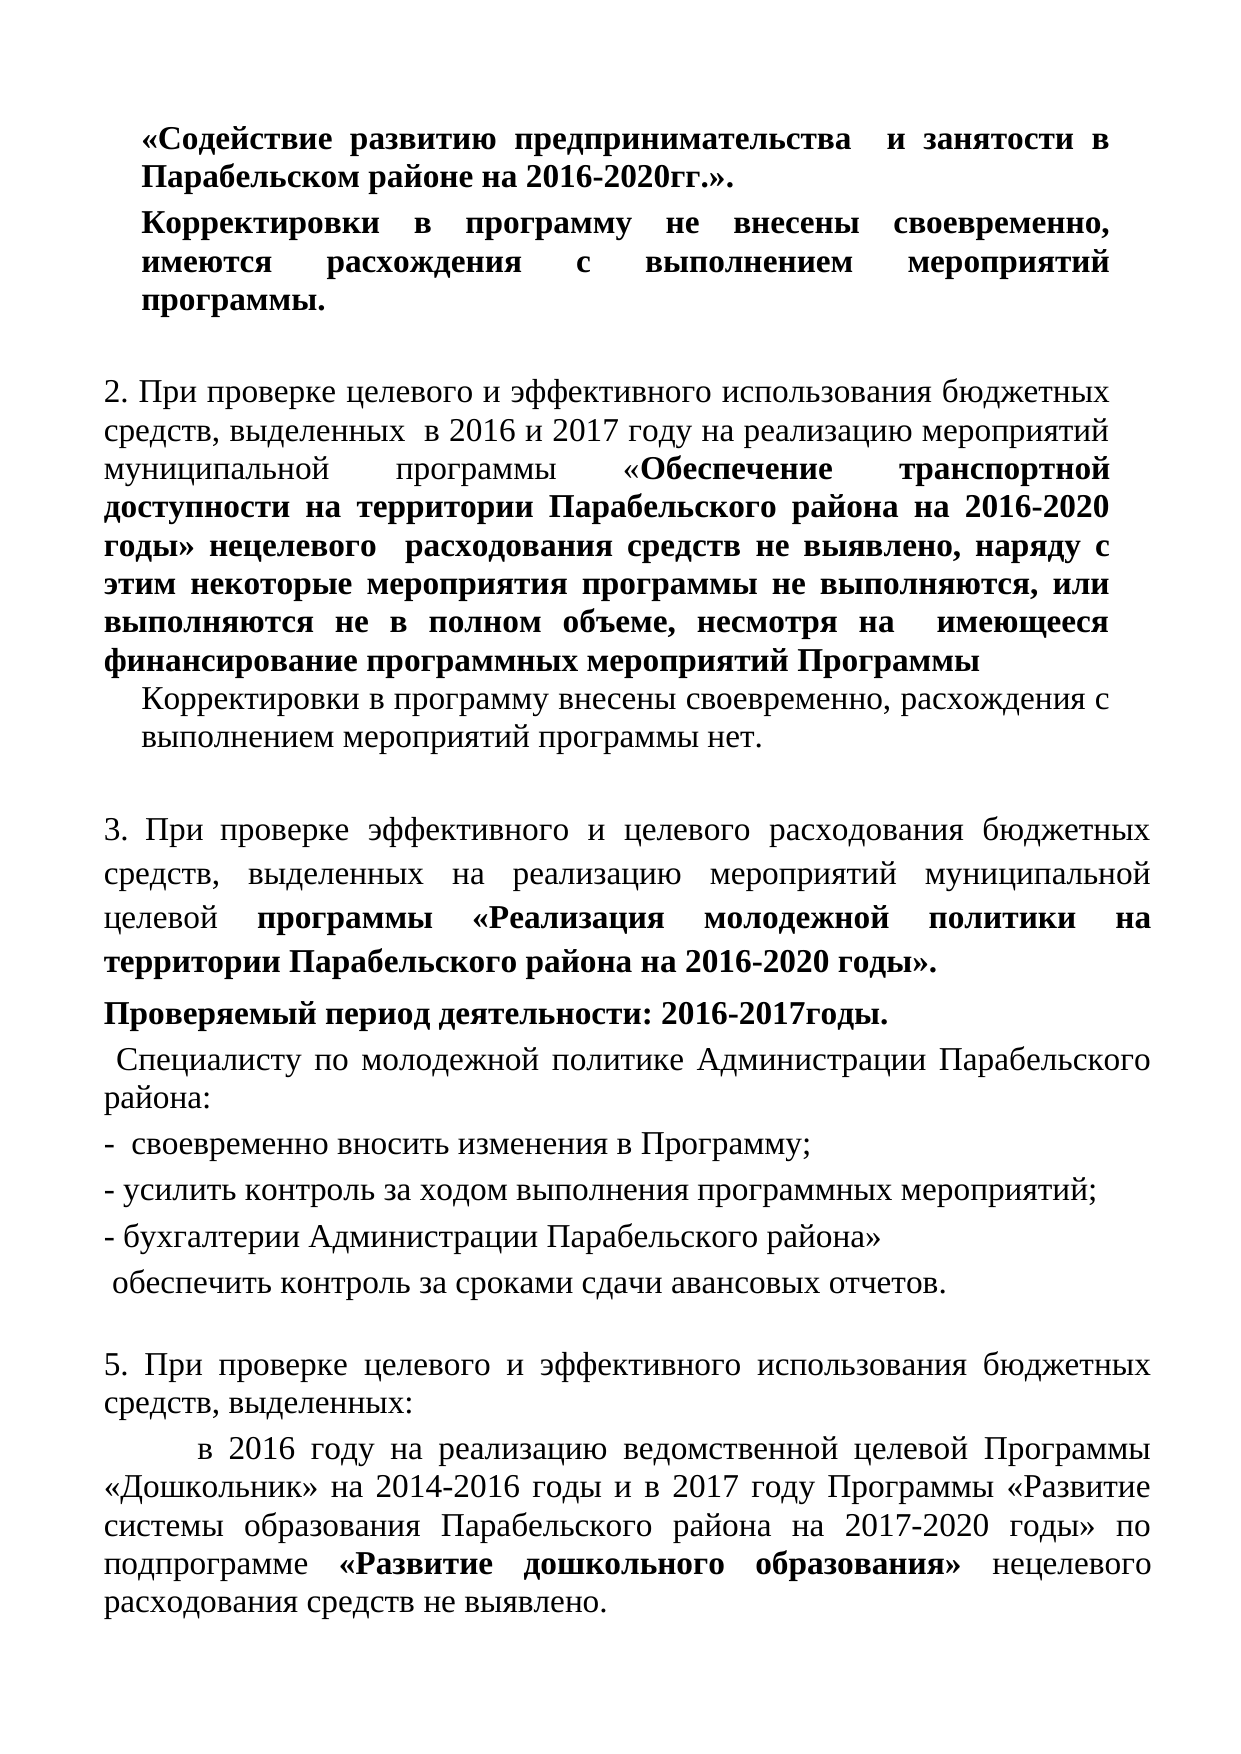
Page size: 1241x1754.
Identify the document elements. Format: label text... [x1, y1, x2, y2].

text 3. При проверке эффективного и целевого расходования бюджетных средств, выделенных на реализацию мероприятий муниципальной целевой программы «Реализация молодежной политики на территории Парабельского района на 2016-2020 годы». [103, 809, 1152, 979]
text в 2016 году на реализацию ведомственной целевой Программы «Дошкольник» на 2014-2016 годы и в 2017 году Программы «Развитие системы образования Парабельского района на 2017-2020 годы» по подпрограмме «Развитие дошкольного образования» нецелевого расходования средств не выявлено. [103, 1428, 1152, 1620]
text Корректировки в программу не внесены своевременно, имеются расхождения с выполнением мероприятий программы. [141, 203, 1110, 318]
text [141, 118, 1110, 195]
text 2. При проверке целевого и эффективного использования бюджетных средств, выделенных в 2016 и 2017 году на реализацию мероприятий муниципальной программы «Обеспечение транспортной доступности на территории Парабельского района на 2016-2020 годы» нецелевого расходования средств не выявлено, наряду с этим некоторые мероприятия программы не выполняются, или выполняются не в полном объеме, несмотря на имеющееся финансирование программных мероприятий Программы [103, 372, 1110, 678]
text - своевременно вносить изменения в Программу; [103, 1123, 1152, 1162]
text обеспечить контроль за сроками сдачи авансовых отчетов. [103, 1262, 1152, 1300]
text 5. При проверке целевого и эффективного использования бюджетных средств, выделенных: [103, 1344, 1152, 1421]
text Специалисту по молодежной политике Администрации Парабельского района: [103, 1039, 1152, 1116]
text - бухгалтерии Администрации Парабельского района» [103, 1216, 1152, 1254]
text - усилить контроль за ходом выполнения программных мероприятий; [103, 1170, 1152, 1208]
text Проверяемый период деятельности: 2016-2017годы. [103, 993, 1152, 1031]
text Корректировки в программу внесены своевременно, расхождения с выполнением мероприятий программы нет. [141, 678, 1110, 755]
